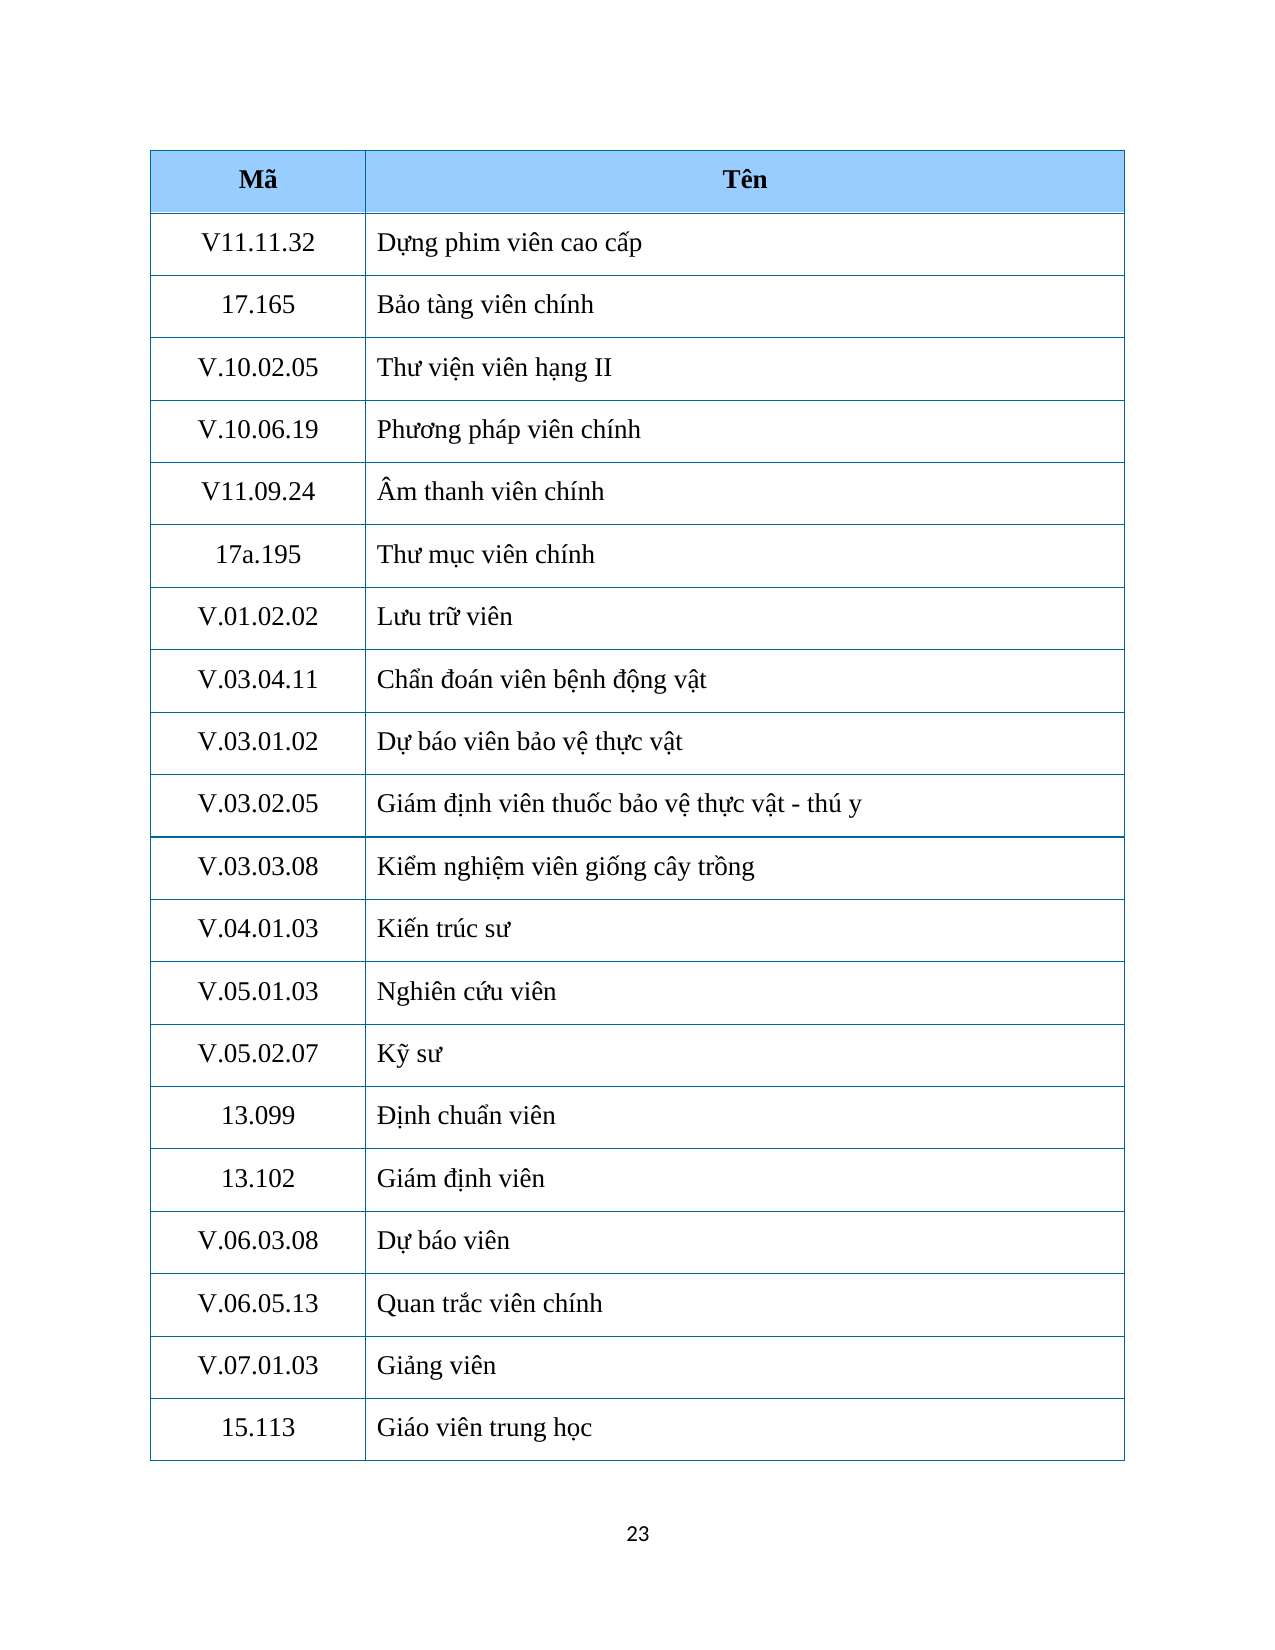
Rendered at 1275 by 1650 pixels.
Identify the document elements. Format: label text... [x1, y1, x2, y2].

table_cell V.07.01.03 [151, 1337, 365, 1398]
table_cell Kiến trúc sư [366, 900, 1124, 961]
table_cell Nghiên cứu viên [366, 962, 1124, 1023]
table_cell Âm thanh viên chính [366, 463, 1124, 524]
table_cell Giám định viên thuốc bảo vệ thực vật - thú y [366, 775, 1124, 836]
table_cell V.10.02.05 [151, 338, 365, 399]
table_cell Phương pháp viên chính [366, 401, 1124, 462]
table_cell V.03.03.08 [151, 838, 365, 899]
table_header Tên [366, 151, 1124, 212]
table_cell V.10.06.19 [151, 401, 365, 462]
table_cell Dự báo viên bảo vệ thực vật [366, 713, 1124, 774]
table_cell Thư mục viên chính [366, 525, 1124, 587]
table_cell Bảo tàng viên chính [366, 276, 1124, 337]
table_cell Chẩn đoán viên bệnh động vật [366, 650, 1124, 712]
table_cell Quan trắc viên chính [366, 1274, 1124, 1336]
table_cell Kiểm nghiệm viên giống cây trồng [366, 838, 1124, 899]
table_cell V.03.02.05 [151, 775, 365, 836]
table_cell 13.099 [151, 1087, 365, 1148]
table_cell Lưu trữ viên [366, 588, 1124, 649]
table_cell V.03.01.02 [151, 713, 365, 774]
table_cell Giảng viên [366, 1337, 1124, 1398]
table_cell V.06.03.08 [151, 1212, 365, 1273]
table_cell V.01.02.02 [151, 588, 365, 649]
table_cell V.06.05.13 [151, 1274, 365, 1336]
table_cell Giáo viên trung học [366, 1399, 1124, 1460]
table_cell Định chuẩn viên [366, 1087, 1124, 1148]
table_cell V.04.01.03 [151, 900, 365, 961]
table_cell Dự báo viên [366, 1212, 1124, 1273]
table_cell 15.113 [151, 1399, 365, 1460]
table_cell V.05.02.07 [151, 1025, 365, 1086]
table_cell V11.09.24 [151, 463, 365, 524]
table_cell 17.165 [151, 276, 365, 337]
table_cell Thư viện viên hạng II [366, 338, 1124, 399]
table_cell 17a.195 [151, 525, 365, 587]
table_cell Kỹ sư [366, 1025, 1124, 1086]
table_cell V.05.01.03 [151, 962, 365, 1023]
table_cell 13.102 [151, 1149, 365, 1211]
table_cell V.03.04.11 [151, 650, 365, 712]
table_cell Dựng phim viên cao cấp [366, 214, 1124, 275]
table_cell V11.11.32 [151, 214, 365, 275]
table_cell Giám định viên [366, 1149, 1124, 1211]
table_header Mã [151, 151, 365, 212]
